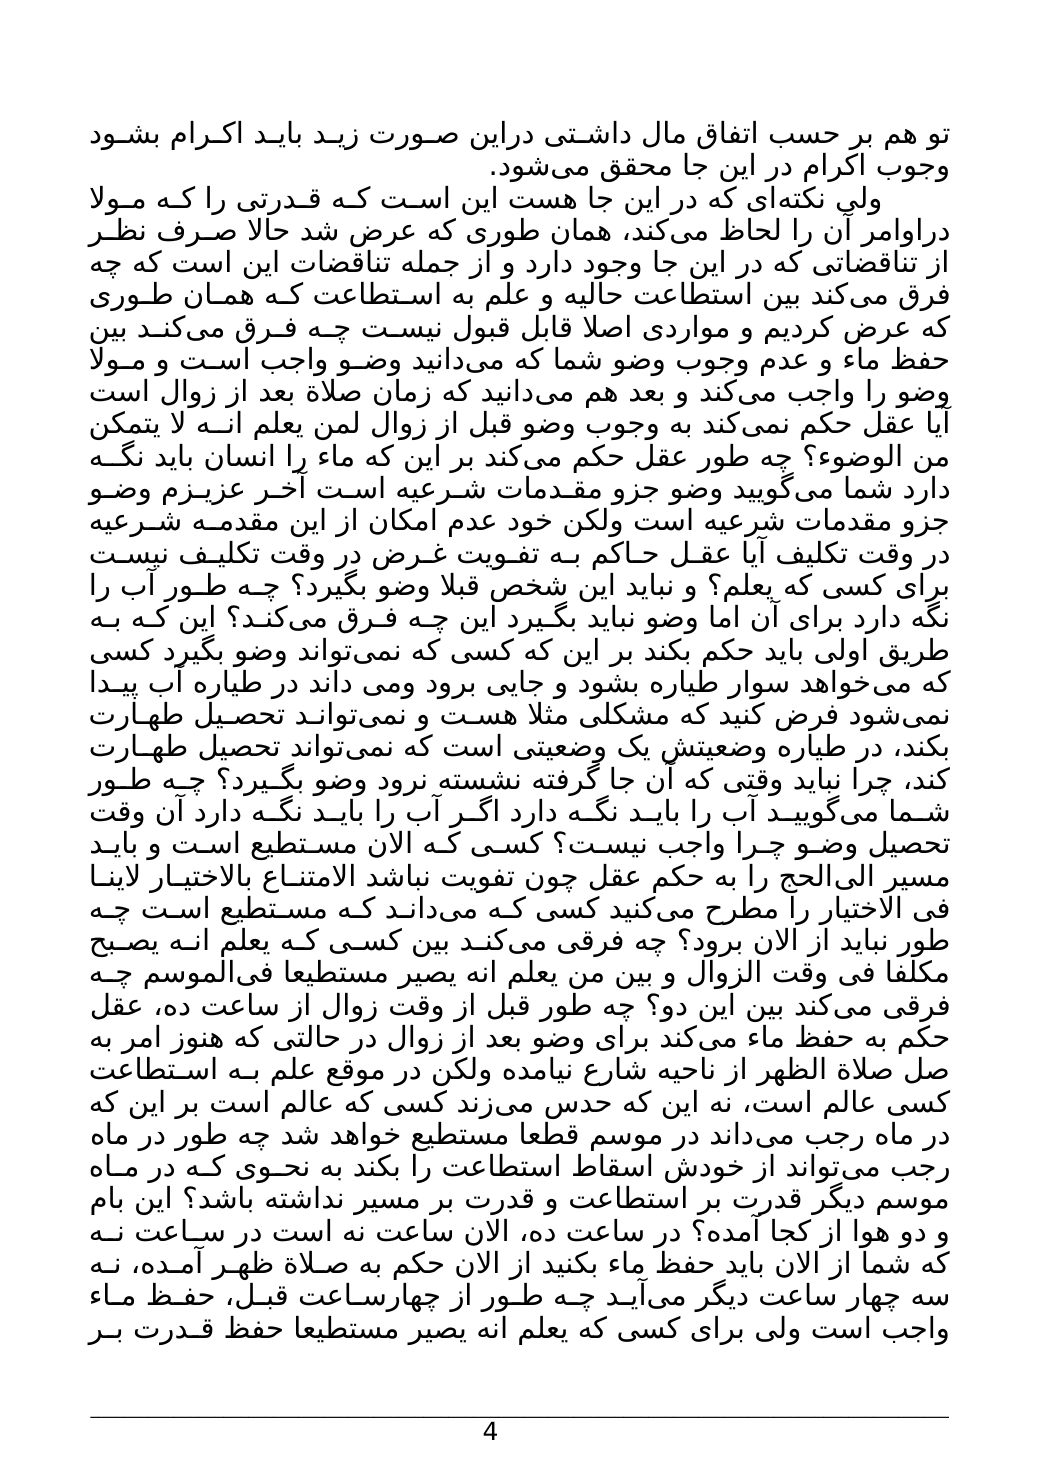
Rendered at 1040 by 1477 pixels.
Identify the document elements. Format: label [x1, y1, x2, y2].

text [89, 183, 951, 1345]
text [89, 118, 951, 183]
